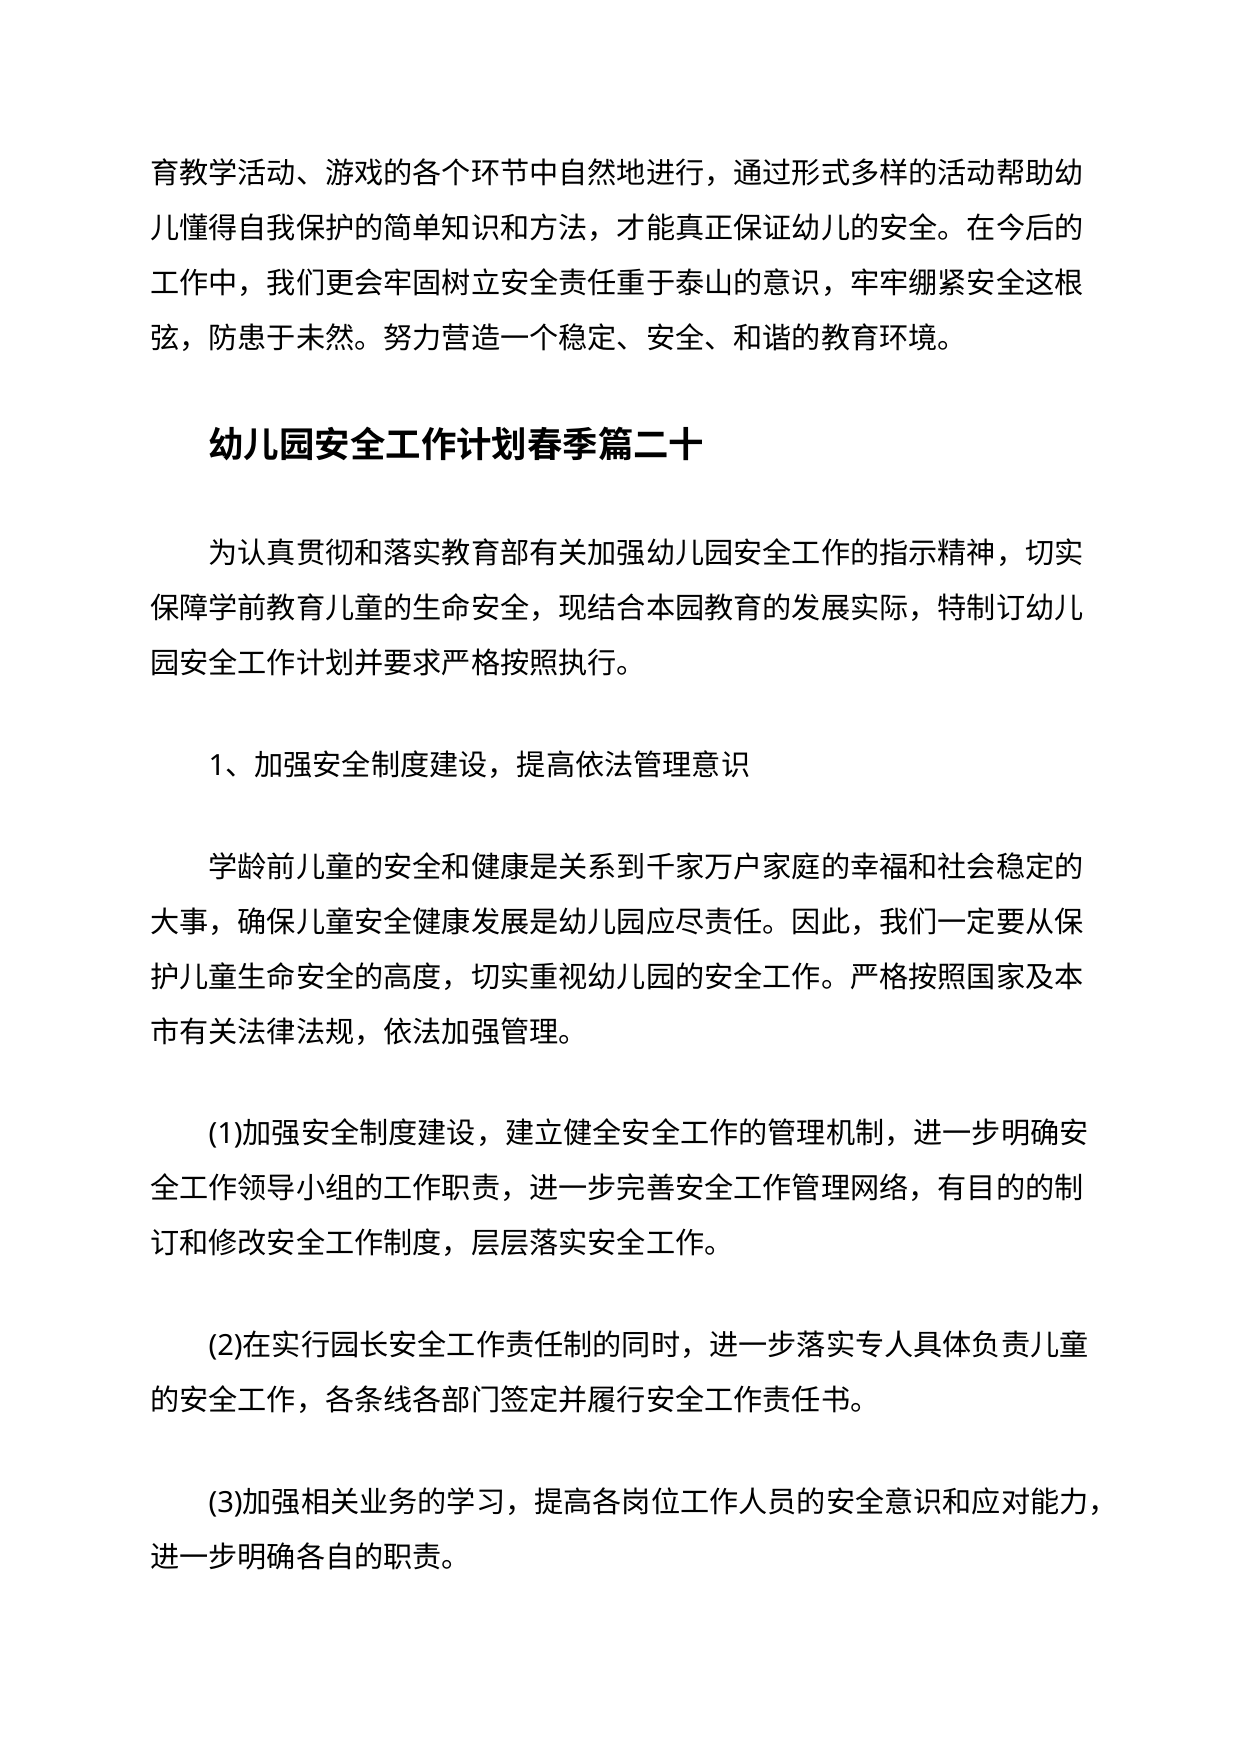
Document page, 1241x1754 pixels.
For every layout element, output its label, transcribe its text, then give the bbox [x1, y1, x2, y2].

text 学龄前儿童的安全和健康是关系到千家万户家庭的幸福和社会稳定的大事，确保儿童安全健康发展是幼儿园应尽责任。因此，我们一定要从保护儿童生命安全的高度，切实重视幼儿园的安全工作。严格按照国家及本市有关法律法规，依法加强管理。 [150, 843, 1090, 1050]
text (1)加强安全制度建设，建立健全安全工作的管理机制，进一步明确安全工作领导小组的工作职责，进一步完善安全工作管理网络，有目的的制订和修改安全工作制度，层层落实安全工作。 [150, 1110, 1090, 1262]
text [150, 150, 1090, 357]
text 为认真贯彻和落实教育部有关加强幼儿园安全工作的指示精神，切实保障学前教育儿童的生命安全，现结合本园教育的发展实际，特制订幼儿园安全工作计划并要求严格按照执行。 [150, 530, 1090, 682]
text (3)加强相关业务的学习，提高各岗位工作人员的安全意识和应对能力，进一步明确各自的职责。 [150, 1478, 1090, 1576]
text (2)在实行园长安全工作责任制的同时，进一步落实专人具体负责儿童的安全工作，各条线各部门签定并履行安全工作责任书。 [150, 1322, 1090, 1419]
text 幼儿园安全工作计划春季篇二十 [150, 416, 1090, 468]
text 1、加强安全制度建设，提高依法管理意识 [150, 741, 1090, 784]
